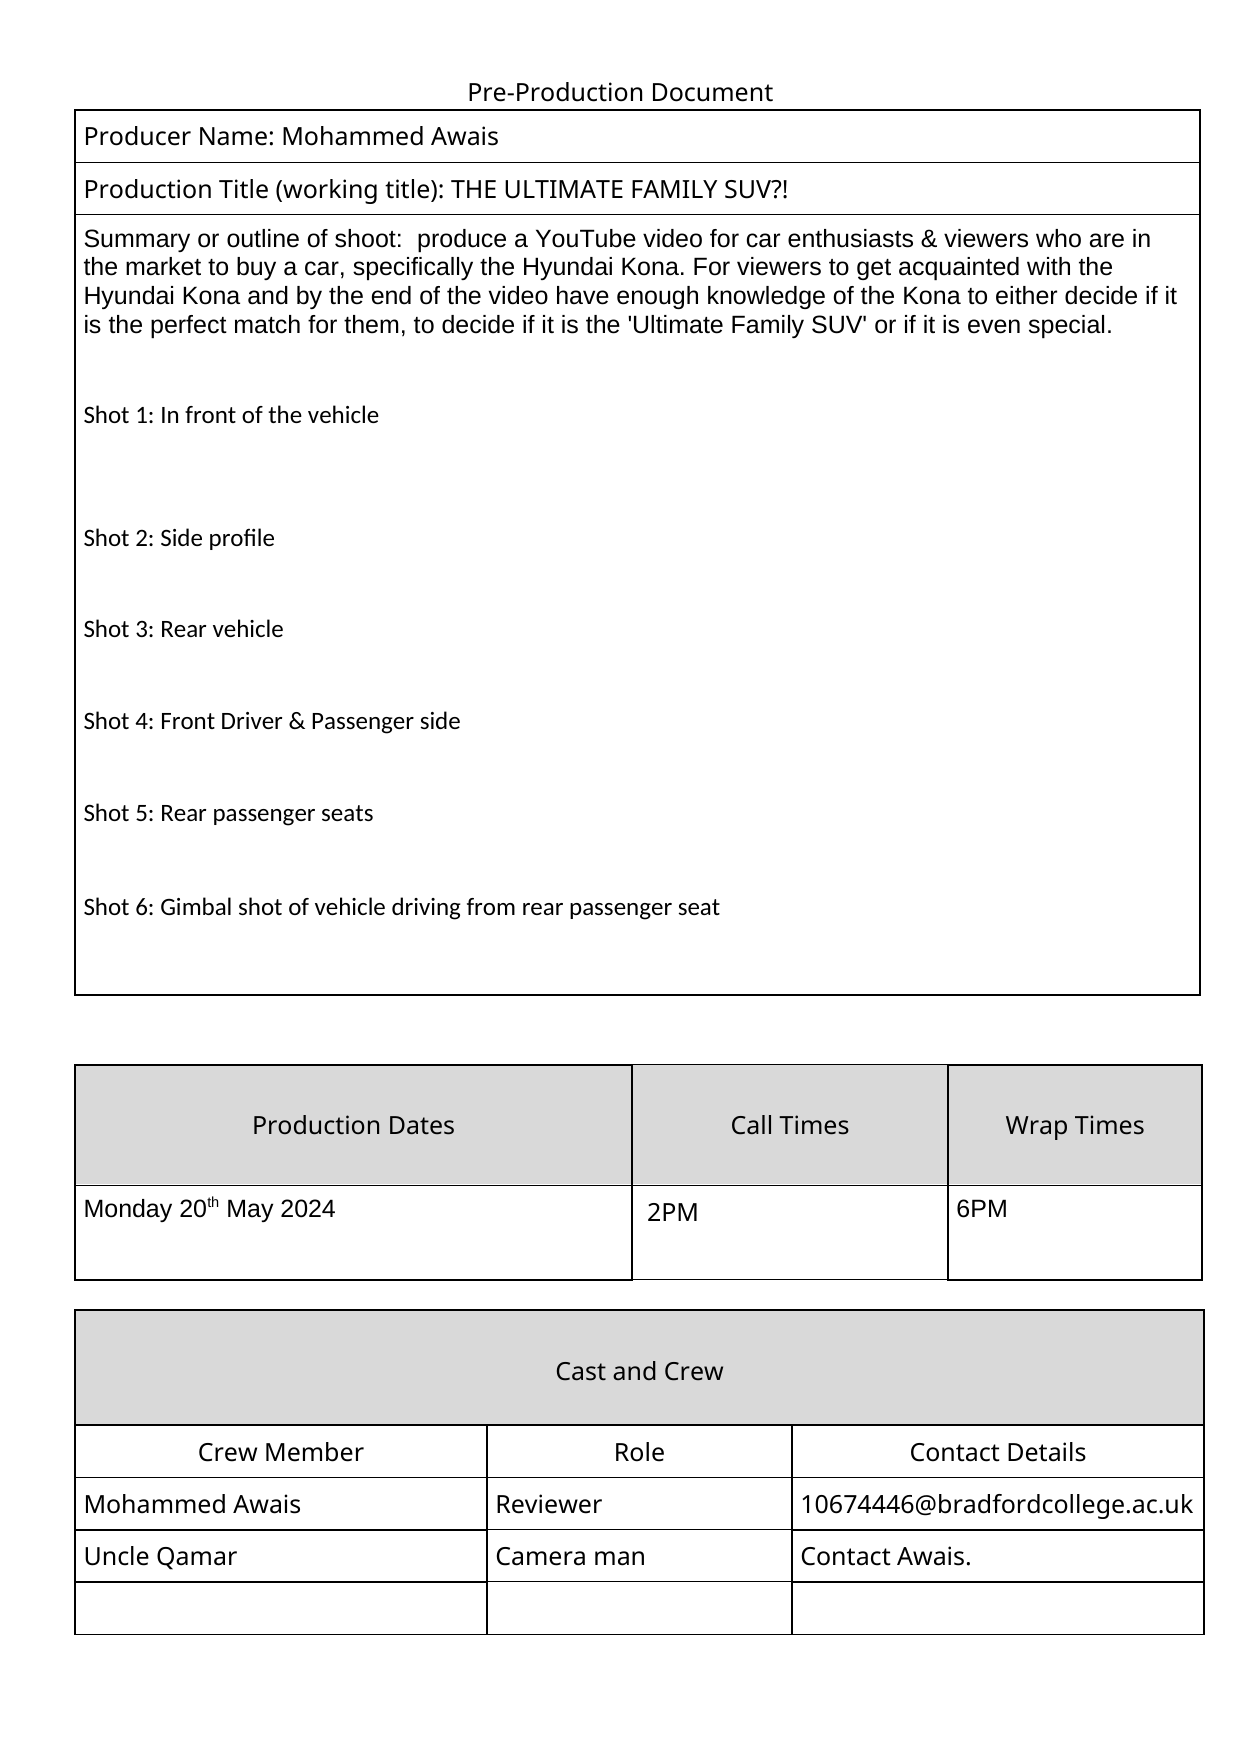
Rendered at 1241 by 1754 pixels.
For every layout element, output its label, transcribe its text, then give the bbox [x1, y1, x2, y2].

table_header Call Times [633, 1065, 947, 1184]
table_cell [793, 1583, 1203, 1633]
table_cell Monday 20th May 2024 [76, 1186, 631, 1279]
table_cell 10674446@bradfordcollege.ac.uk [793, 1478, 1203, 1529]
table_cell [76, 1583, 486, 1633]
table_header Producer Name: Mohammed Awais [76, 111, 1199, 161]
table_cell Production Title (working title): THE ULTIMATE FAMILY SUV?! [76, 163, 1199, 214]
table_cell Uncle Qamar [76, 1531, 486, 1581]
table_cell Summary or outline of shoot: produce a YouTube video for car enthusiasts & viewers who are in the market to buy a car, specifically the Hyundai Kona. For viewers to get acquainted with the Hyundai Kona and by the end of the video have enough knowledge of the Kona to either decide if it is the perfect match for them, to decide if it is the 'Ultimate Family SUV' or if it is even special. Shot 1: In front of the vehicle Shot 2: Side profile Shot 3: Rear vehicle Shot 4: Front Driver & Passenger side Shot 5: Rear passenger seats Shot 6: Gimbal shot of vehicle driving from rear passenger seat [76, 215, 1199, 994]
table_cell Mohammed Awais [76, 1478, 486, 1529]
table_header Production Dates [76, 1066, 631, 1184]
table_header Wrap Times [949, 1066, 1201, 1184]
table_cell 2PM [633, 1186, 947, 1279]
table_cell Contact Details [793, 1426, 1203, 1477]
table_cell Crew Member [76, 1426, 486, 1477]
table_cell Reviewer [488, 1478, 791, 1529]
subtitle Pre-Production Document [75, 75, 1165, 109]
table_cell Role [488, 1426, 791, 1477]
table_cell 6PM [949, 1186, 1201, 1279]
table_cell Camera man [488, 1530, 791, 1581]
table_cell [488, 1582, 791, 1633]
table_cell Contact Awais. [793, 1531, 1203, 1581]
table_header Cast and Crew [76, 1311, 1203, 1424]
